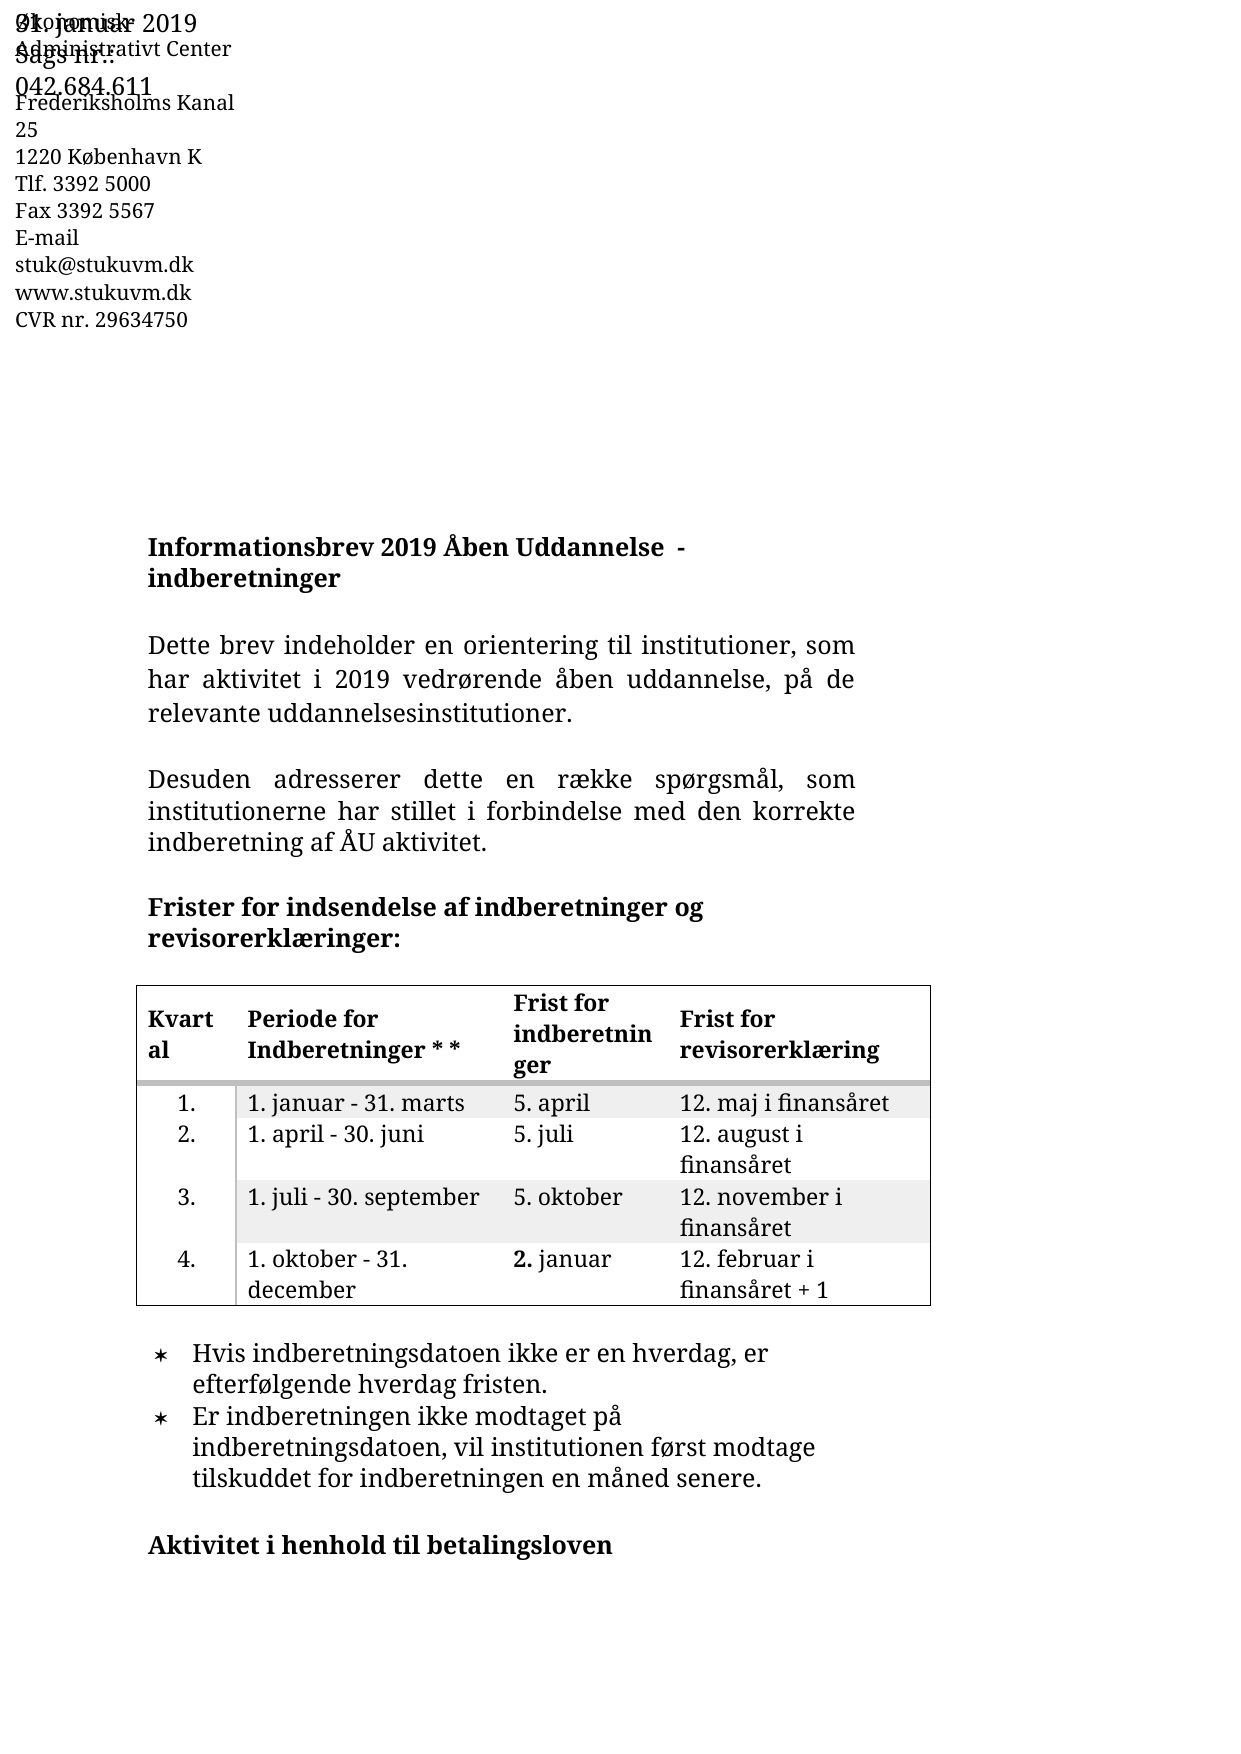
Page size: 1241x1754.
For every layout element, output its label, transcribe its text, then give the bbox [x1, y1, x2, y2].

table_cell 5. oktober [502, 1180, 668, 1243]
table_cell 5. april [502, 1086, 668, 1118]
table_cell 12. februar i finansåret + 1 [668, 1243, 930, 1305]
table_header Periode for Indberetninger * * [236, 986, 502, 1080]
table_cell 3. [137, 1180, 235, 1243]
table_cell 2. [137, 1118, 235, 1180]
table_cell 2. januar [502, 1243, 668, 1305]
table_header Frist for revisorerklæring [668, 986, 930, 1080]
table_cell 12. november i finansåret [668, 1180, 930, 1243]
table_cell 1. oktober - 31. december [237, 1243, 502, 1305]
table_cell 12. maj i finansåret [668, 1086, 930, 1118]
table_cell 4. [137, 1243, 235, 1305]
text Frister for indsendelse af indberetninger og revisorerklæringer: [148, 892, 856, 954]
text Desuden adresserer dette en række spørgsmål, som institutionerne har stillet i forbindelse med den korrekte indberetning af ÅU aktivitet. [148, 764, 856, 857]
table_header Kvartal [137, 986, 236, 1080]
table_cell 1. april - 30. juni [237, 1118, 502, 1180]
text Informationsbrev 2019 Åben Uddannelse - indberetninger [148, 531, 856, 593]
text Dette brev indeholder en orientering til institutioner, som har aktivitet i 2019 vedrørende åben uddannelse, på de relevante uddannelsesinstitutioner. [148, 627, 856, 730]
table_cell 12. august i finansåret [668, 1118, 930, 1180]
list Er indberetningen ikke modtaget på indberetningsdatoen, vil institutionen først modtage tilskuddet for indberetningen en måned senere. [154, 1400, 856, 1494]
text Aktivitet i henhold til betalingsloven [148, 1528, 856, 1562]
table_cell 1. [137, 1086, 235, 1118]
table_cell 5. juli [502, 1118, 668, 1180]
table_cell 1. juli - 30. september [237, 1180, 502, 1243]
table_cell 1. januar - 31. marts [237, 1086, 502, 1118]
list Hvis indberetningsdatoen ikke er en hverdag, er efterfølgende hverdag fristen. [154, 1337, 856, 1400]
table_header Frist for indberetninger [502, 986, 668, 1080]
